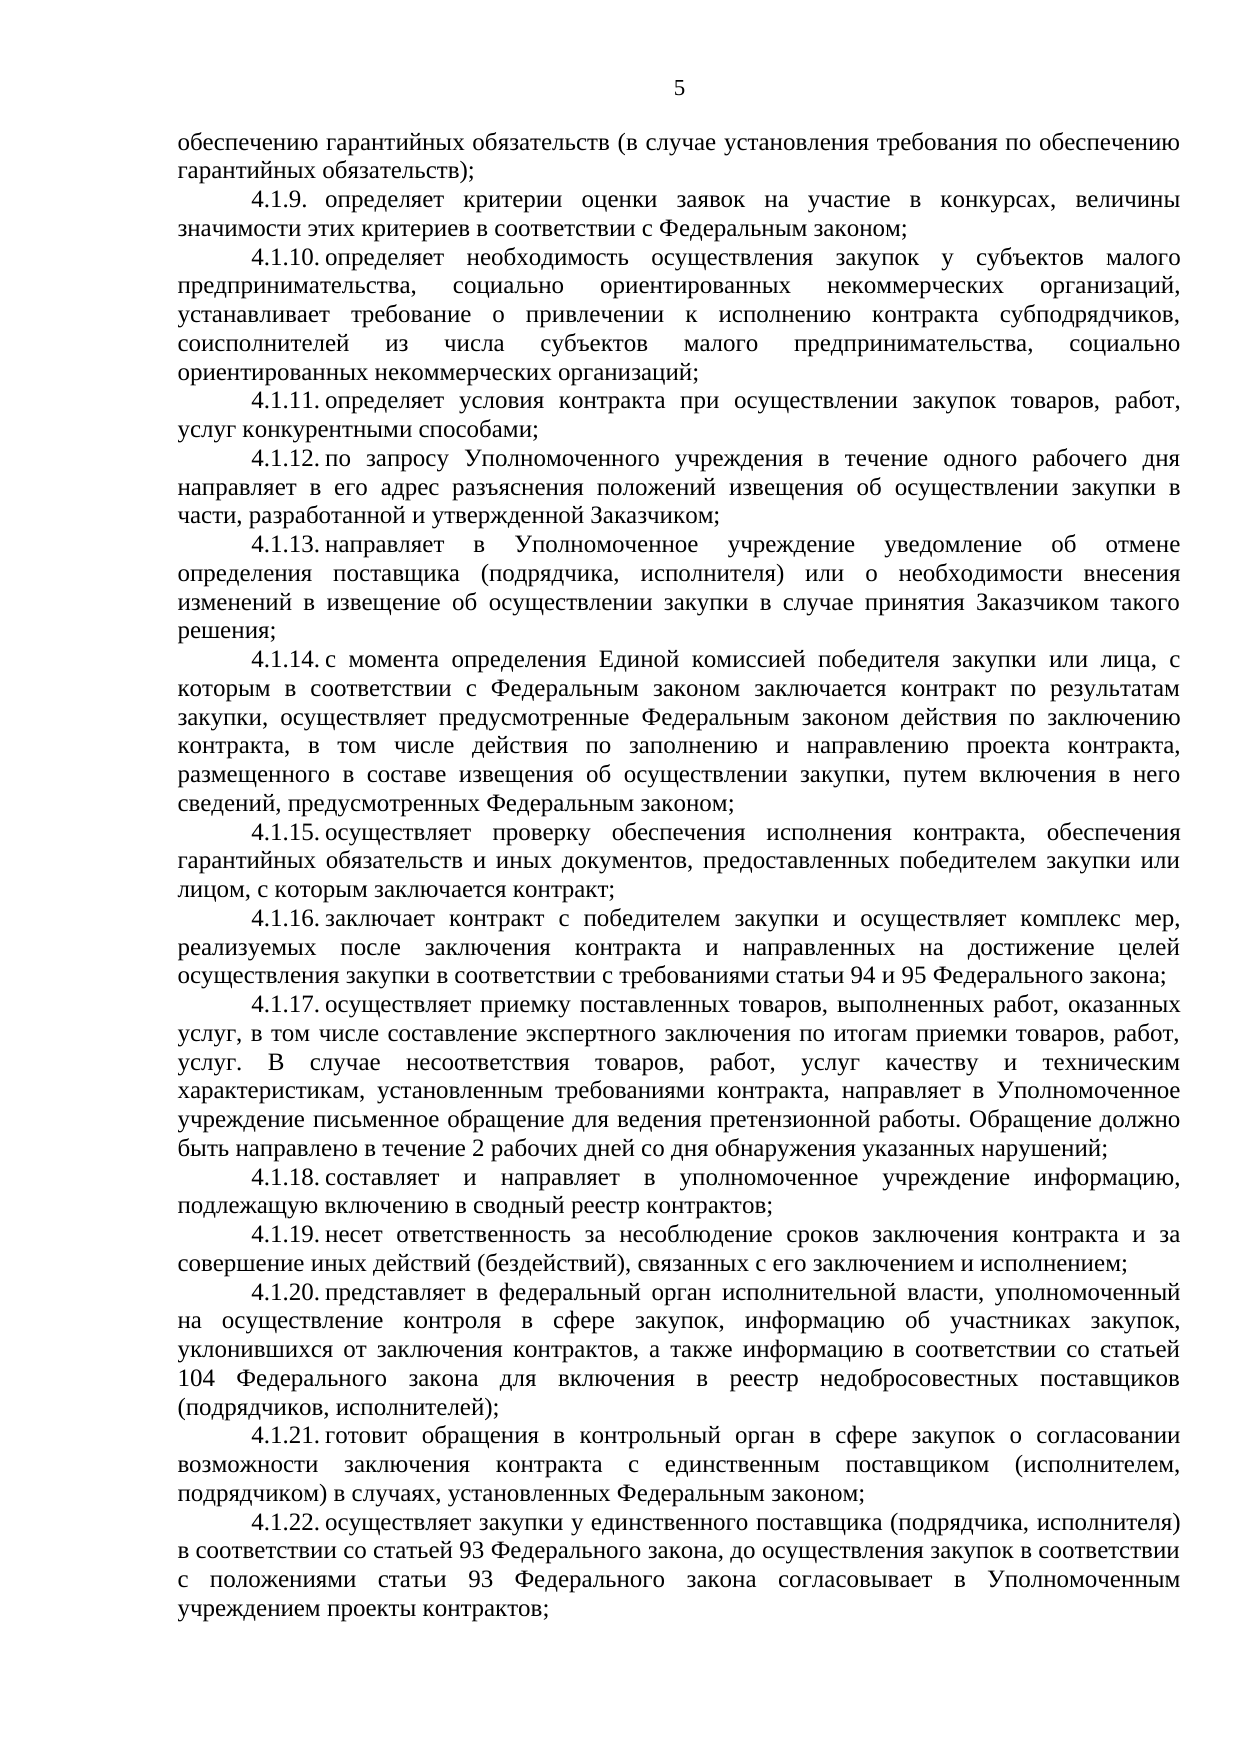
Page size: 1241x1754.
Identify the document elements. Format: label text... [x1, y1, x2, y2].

list определяет критерии оценки заявок на участие в конкурсах, величины значимости этих критериев в соответствии с Федеральным законом; [177, 184, 1181, 242]
list определяет необходимость осуществления закупок у субъектов малого предпринимательства, социально ориентированных некоммерческих организаций, устанавливает требование о привлечении к исполнению контракта субподрядчиков, соисполнителей из числа субъектов малого предпринимательства, социально ориентированных некоммерческих организаций; [177, 242, 1181, 385]
list осуществляет проверку обеспечения исполнения контракта, обеспечения гарантийных обязательств и иных документов, предоставленных победителем закупки или лицом, с которым заключается контракт; [177, 817, 1181, 903]
list с момента определения Единой комиссией победителя закупки или лица, с которым в соответствии с Федеральным законом заключается контракт по результатам закупки, осуществляет предусмотренные Федеральным законом действия по заключению контракта, в том числе действия по заполнению и направлению проекта контракта, размещенного в составе извещения об осуществлении закупки, путем включения в него сведений, предусмотренных Федеральным законом; [177, 644, 1181, 817]
list готовит обращения в контрольный орган в сфере закупок о согласовании возможности заключения контракта с единственным поставщиком (исполнителем, подрядчиком) в случаях, установленных Федеральным законом; [177, 1420, 1181, 1507]
list заключает контракт с победителем закупки и осуществляет комплекс мер, реализуемых после заключения контракта и направленных на достижение целей осуществления закупки в соответствии с требованиями статьи 94 и 95 Федерального закона; [177, 903, 1181, 989]
list осуществляет приемку поставленных товаров, выполненных работ, оказанных услуг, в том числе составление экспертного заключения по итогам приемки товаров, работ, услуг. В случае несоответствия товаров, работ, услуг качеству и техническим характеристикам, установленным требованиями контракта, направляет в Уполномоченное учреждение письменное обращение для ведения претензионной работы. Обращение должно быть направлено в течение 2 рабочих дней со дня обнаружения указанных нарушений; [177, 989, 1181, 1162]
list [177, 127, 1181, 184]
list осуществляет закупки у единственного поставщика (подрядчика, исполнителя) в соответствии со статьей 93 Федерального закона, до осуществления закупок в соответствии с положениями статьи 93 Федерального закона согласовывает в Уполномоченным учреждением проекты контрактов; [177, 1507, 1181, 1622]
list несет ответственность за несоблюдение сроков заключения контракта и за совершение иных действий (бездействий), связанных с его заключением и исполнением; [177, 1219, 1181, 1277]
list определяет условия контракта при осуществлении закупок товаров, работ, услуг конкурентными способами; [177, 385, 1181, 443]
list направляет в Уполномоченное учреждение уведомление об отмене определения поставщика (подрядчика, исполнителя) или о необходимости внесения изменений в извещение об осуществлении закупки в случае принятия Заказчиком такого решения; [177, 529, 1181, 644]
list по запросу Уполномоченного учреждения в течение одного рабочего дня направляет в его адрес разъяснения положений извещения об осуществлении закупки в части, разработанной и утвержденной Заказчиком; [177, 443, 1181, 529]
list представляет в федеральный орган исполнительной власти, уполномоченный на осуществление контроля в сфере закупок, информацию об участниках закупок, уклонившихся от заключения контрактов, а также информацию в соответствии со статьей 104 Федерального закона для включения в реестр недобросовестных поставщиков (подрядчиков, исполнителей); [177, 1277, 1181, 1420]
list составляет и направляет в уполномоченное учреждение информацию, подлежащую включению в сводный реестр контрактов; [177, 1162, 1181, 1219]
